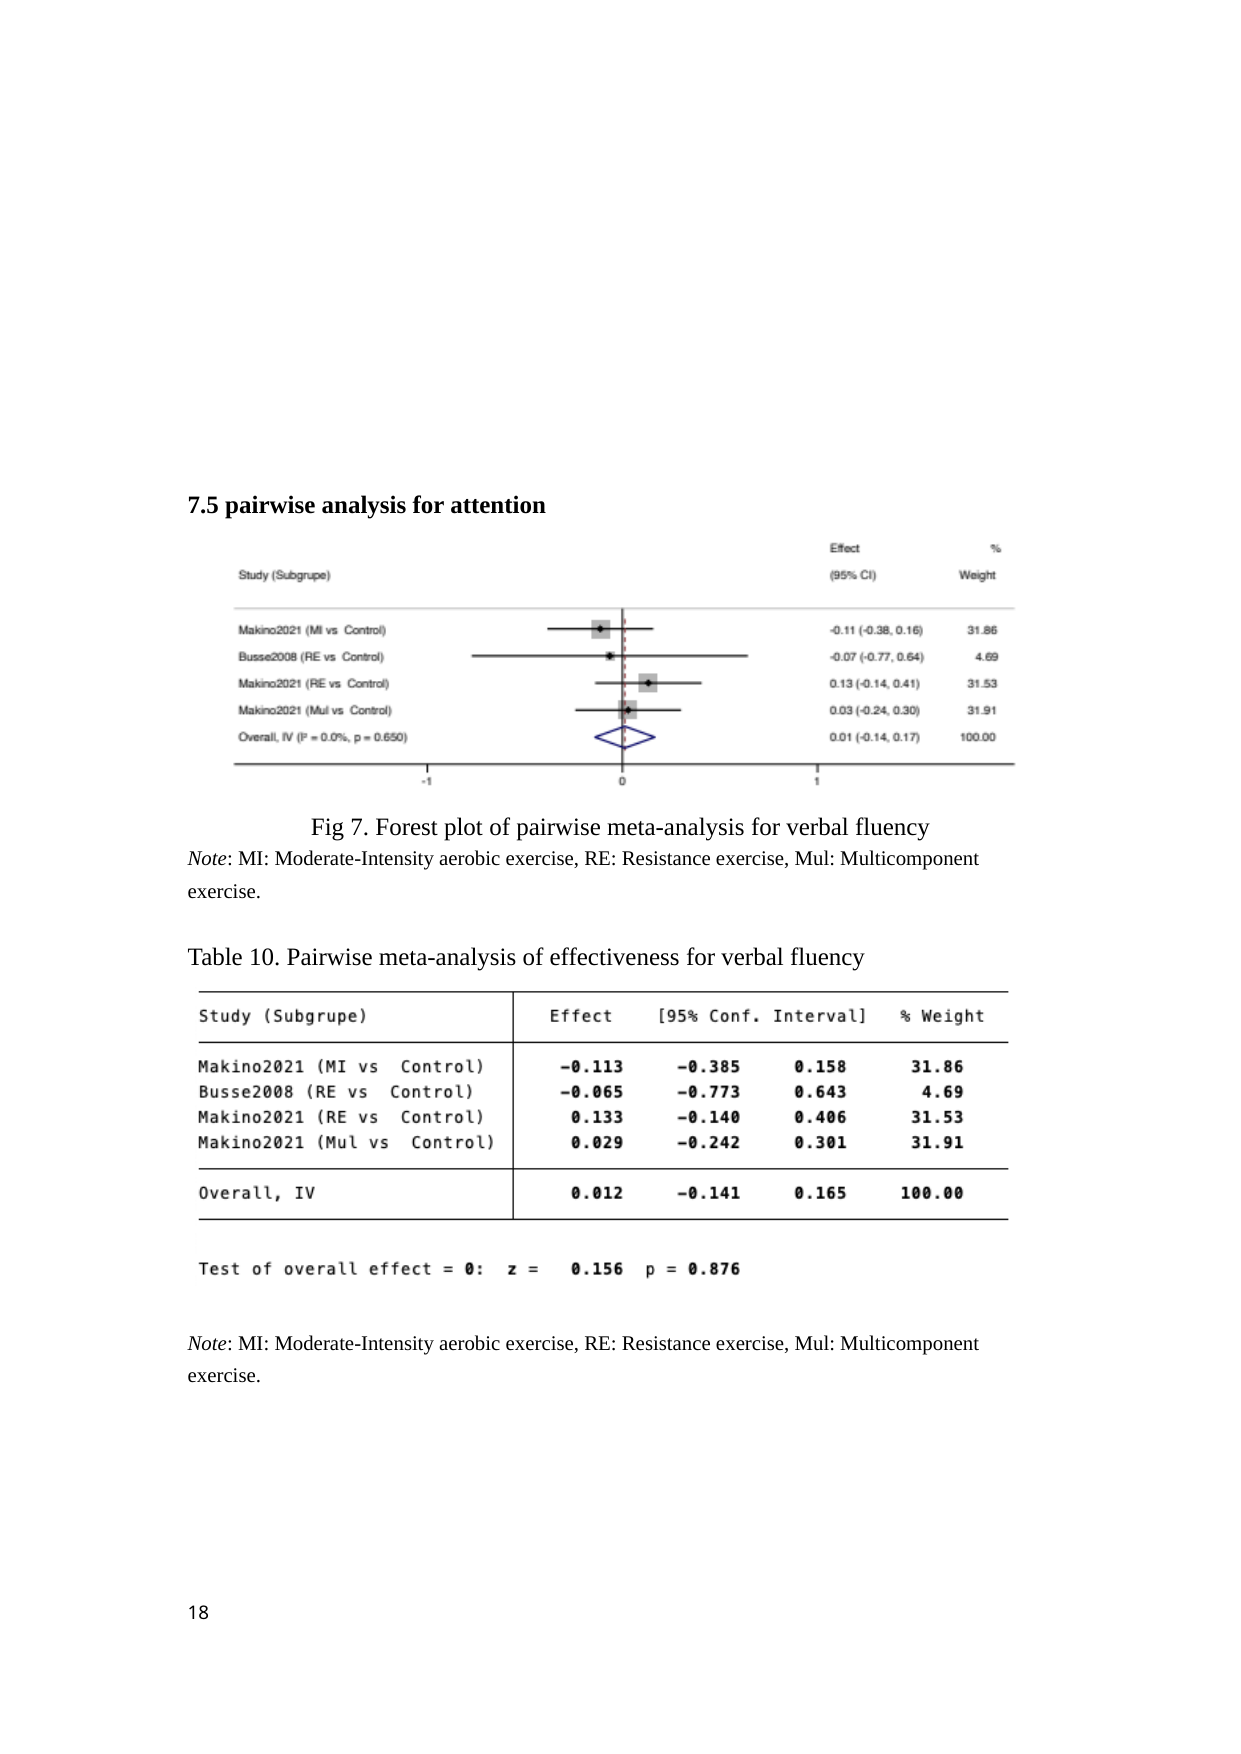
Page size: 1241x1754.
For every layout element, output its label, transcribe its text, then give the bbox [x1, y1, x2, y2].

text Note: MI: Moderate-Intensity aerobic exercise, RE: Resistance exercise, Mul: Multicomponent exercise. [187, 1326, 1053, 1391]
text Fig 7. Forest plot of pairwise meta-analysis for verbal fluency [187, 810, 1053, 842]
picture [195, 986, 1046, 1286]
text 7.5 pairwise analysis for attention [187, 488, 1053, 520]
text Table 10. Pairwise meta-analysis of effectiveness for verbal fluency [187, 940, 1053, 972]
text Note: MI: Moderate-Intensity aerobic exercise, RE: Resistance exercise, Mul: Multicomponent exercise. [187, 842, 1053, 907]
